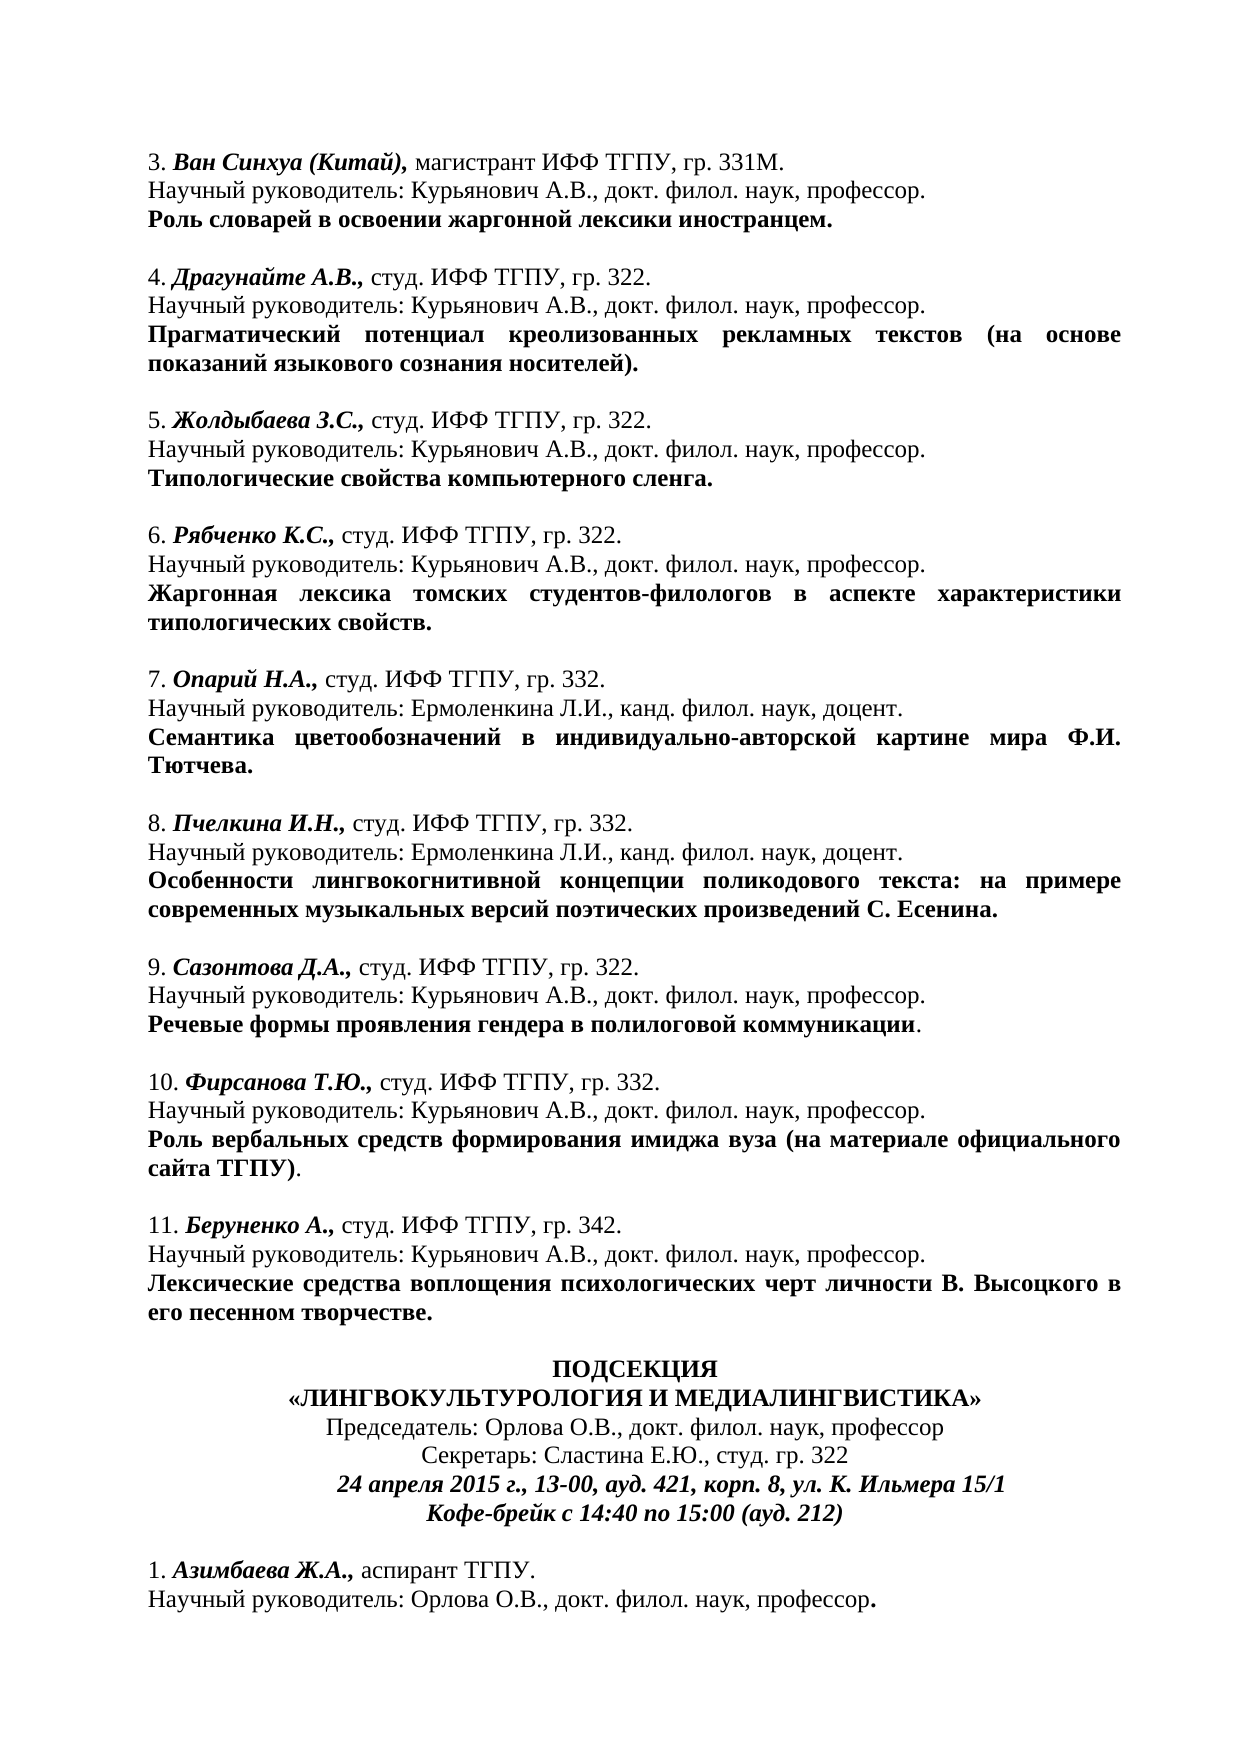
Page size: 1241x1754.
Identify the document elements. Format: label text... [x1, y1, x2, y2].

text Прагматический потенциал креолизованных рекламных текстов (на основе показаний языкового сознания носителей). [148, 319, 1122, 377]
text Научный руководитель: Курьянович А.В., докт. филол. наук, профессор. [148, 1096, 1122, 1124]
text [148, 176, 1122, 204]
text Научный руководитель: Орлова О.В., докт. филол. наук, профессор. [148, 1584, 1122, 1613]
text 24 апреля ., 13-00, ауд. 421, корп. 8, ул. К. Ильмера 15/1 [148, 1469, 1122, 1498]
text Речевые формы проявления гендера в полилоговой коммуникации. [148, 1009, 1122, 1038]
text Научный руководитель: Курьянович А.В., докт. филол. наук, профессор. [148, 291, 1122, 319]
text 7. Опарий Н.А., студ. ИФФ ТГПУ, гр. 332. [148, 664, 1122, 693]
text Секретарь: Сластина Е.Ю., студ. гр. 322 [148, 1441, 1122, 1469]
text ПОДСЕКЦИЯ [148, 1354, 1122, 1383]
text Научный руководитель: Ермоленкина Л.И., канд. филол. наук, доцент. [148, 693, 1122, 722]
text 4. Драгунайте А.В., студ. ИФФ ТГПУ, гр. 322. [148, 262, 1122, 291]
text Научный руководитель: Курьянович А.В., докт. филол. наук, профессор. [148, 981, 1122, 1009]
text Научный руководитель: Курьянович А.В., докт. филол. наук, профессор. [148, 434, 1122, 463]
text 6. Рябченко К.С., студ. ИФФ ТГПУ, гр. 322. [148, 521, 1122, 549]
text 3. Ван Синхуа (Китай), магистрант ИФФ ТГПУ, гр. 331М. [148, 147, 1122, 176]
text Роль вербальных средств формирования имиджа вуза (на материале официального сайта ТГПУ). [148, 1124, 1122, 1182]
text Научный руководитель: Курьянович А.В., докт. филол. наук, профессор. [148, 549, 1122, 578]
text Типологические свойства компьютерного сленга. [148, 463, 1122, 492]
text 5. Жолдыбаева З.С., студ. ИФФ ТГПУ, гр. 322. [148, 406, 1122, 434]
text Семантика цветообозначений в индивидуально-авторской картине мира Ф.И. Тютчева. [148, 722, 1122, 779]
text 8. Пчелкина И.Н., студ. ИФФ ТГПУ, гр. 332. [148, 808, 1122, 837]
text Жаргонная лексика томских студентов-филологов в аспекте характеристики типологических свойств. [148, 578, 1122, 636]
text Научный руководитель: Курьянович А.В., докт. филол. наук, профессор. [148, 1239, 1122, 1268]
text Кофе-брейк с 14:40 по 15:00 (ауд. 212) [148, 1498, 1122, 1527]
text Лексические средства воплощения психологических черт личности В. Высоцкого в его песенном творчестве. [148, 1268, 1122, 1326]
text Особенности лингвокогнитивной концепции поликодового текста: на примере современных музыкальных версий поэтических произведений С. Есенина. [148, 866, 1122, 923]
text 1. Азимбаева Ж.А., аспирант ТГПУ. [148, 1556, 1122, 1584]
text Председатель: Орлова О.В., докт. филол. наук, профессор [148, 1412, 1122, 1441]
text Научный руководитель: Ермоленкина Л.И., канд. филол. наук, доцент. [148, 837, 1122, 866]
text Роль словарей в освоении жаргонной лексики иностранцем. [148, 204, 1122, 233]
text 10. Фирсанова Т.Ю., студ. ИФФ ТГПУ, гр. 332. [148, 1067, 1122, 1096]
text 11. Беруненко А., студ. ИФФ ТГПУ, гр. 342. [148, 1211, 1122, 1239]
text «ЛИНГВОКУЛЬТУРОЛОГИЯ И МЕДИАЛИНГВИСТИКА» [148, 1383, 1122, 1412]
text 9. Сазонтова Д.А., студ. ИФФ ТГПУ, гр. 322. [148, 952, 1122, 981]
